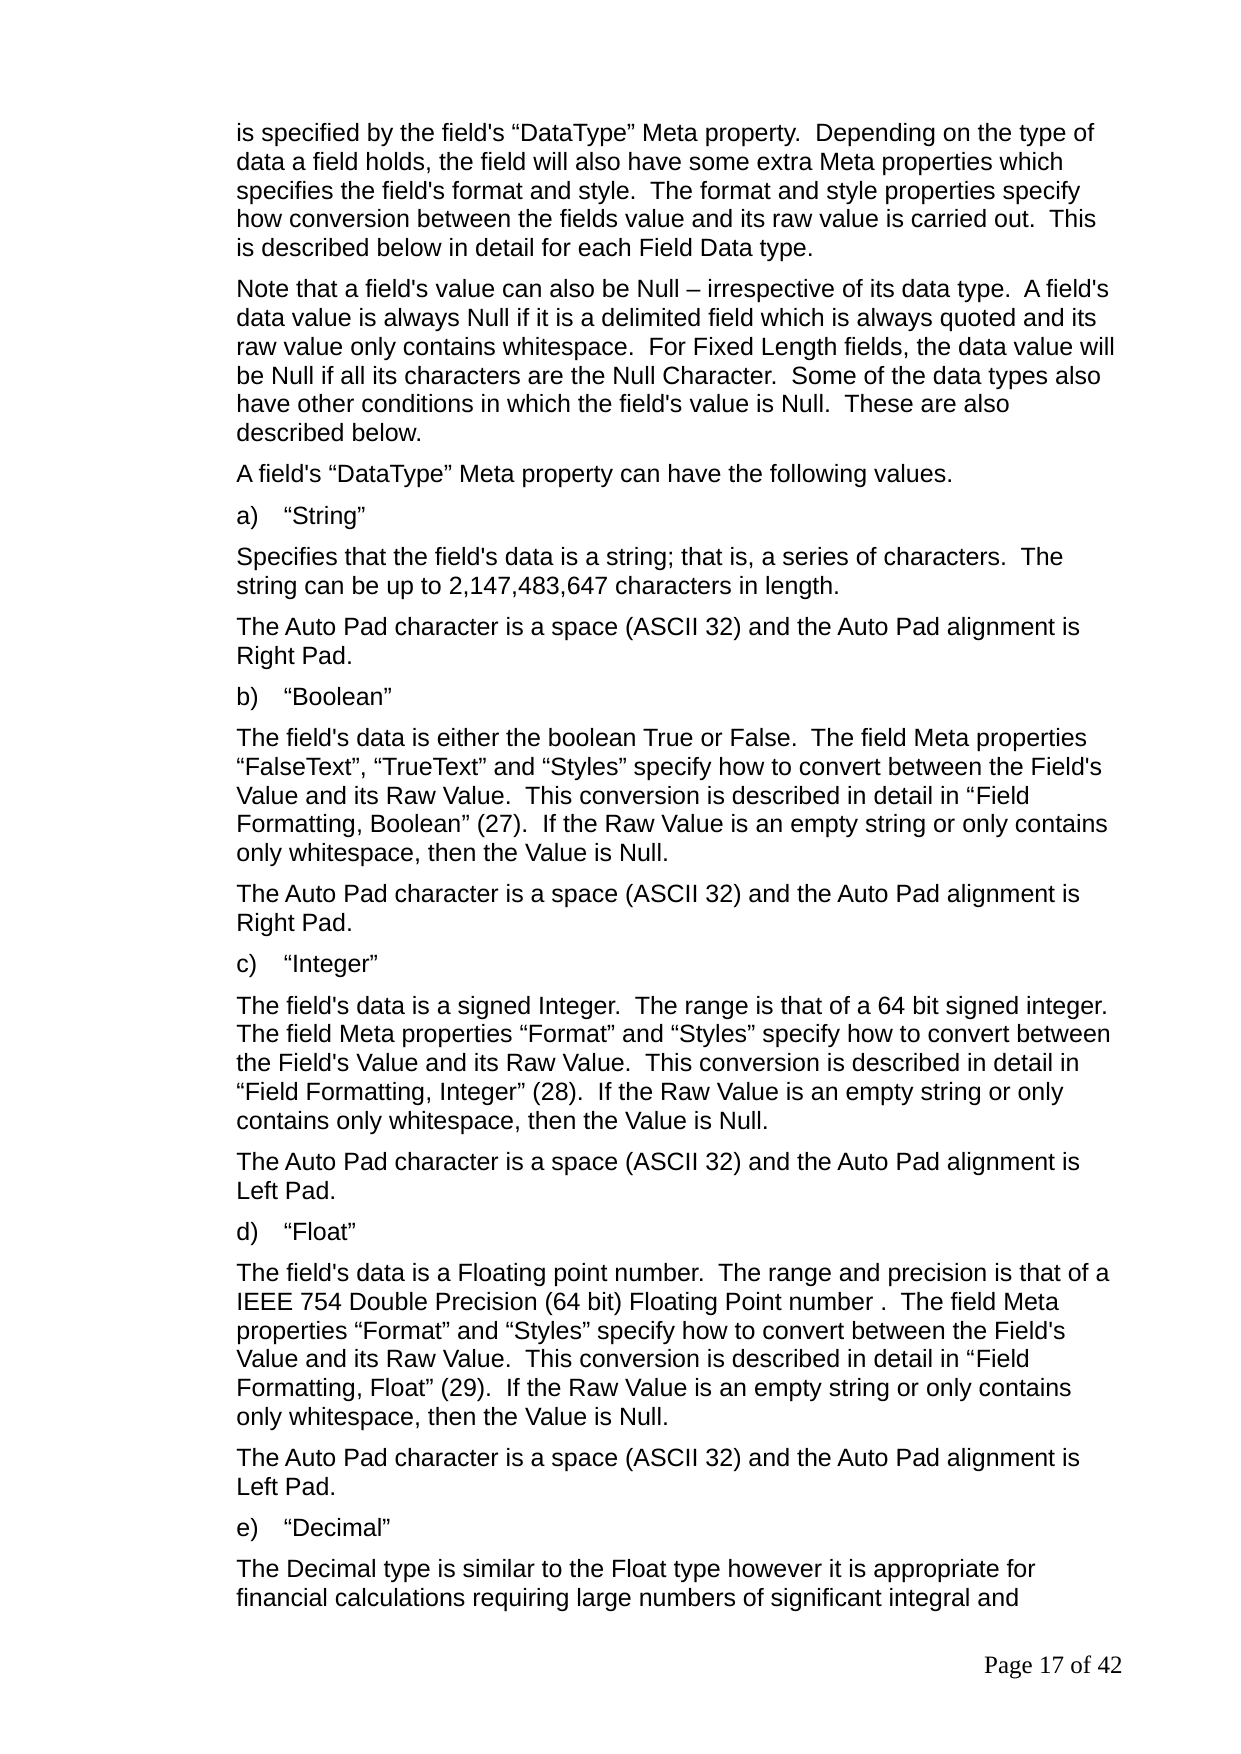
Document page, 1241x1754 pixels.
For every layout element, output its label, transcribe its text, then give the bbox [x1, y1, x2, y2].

text Note that a field's value can also be Null – irrespective of its data type. A field's data value is always Null if it is a delimited field which is always quoted and its raw value only contains whitespace. For Fixed Length fields, the data value will be Null if all its characters are the Null Character. Some of the data types also have other conditions in which the field's value is Null. These are also described below. [236, 274, 1122, 447]
text Specifies that the field's data is a string; that is, a series of characters. The string can be up to 2,147,483,647 characters in length. [236, 542, 1122, 599]
text A field's “DataType” Meta property can have the following values. [236, 459, 1122, 488]
list “String” [236, 501, 1122, 529]
list “Integer” [236, 949, 1122, 978]
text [236, 118, 1122, 262]
text The Auto Pad character is a space (ASCII 32) and the Auto Pad alignment is Left Pad. [236, 1147, 1122, 1204]
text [236, 1554, 1122, 1612]
text The Auto Pad character is a space (ASCII 32) and the Auto Pad alignment is Right Pad. [236, 879, 1122, 937]
text The Auto Pad character is a space (ASCII 32) and the Auto Pad alignment is Right Pad. [236, 612, 1122, 669]
list “Decimal” [236, 1513, 1122, 1542]
text The Auto Pad character is a space (ASCII 32) and the Auto Pad alignment is Left Pad. [236, 1443, 1122, 1501]
list “Float” [236, 1217, 1122, 1246]
list “Boolean” [236, 682, 1122, 711]
